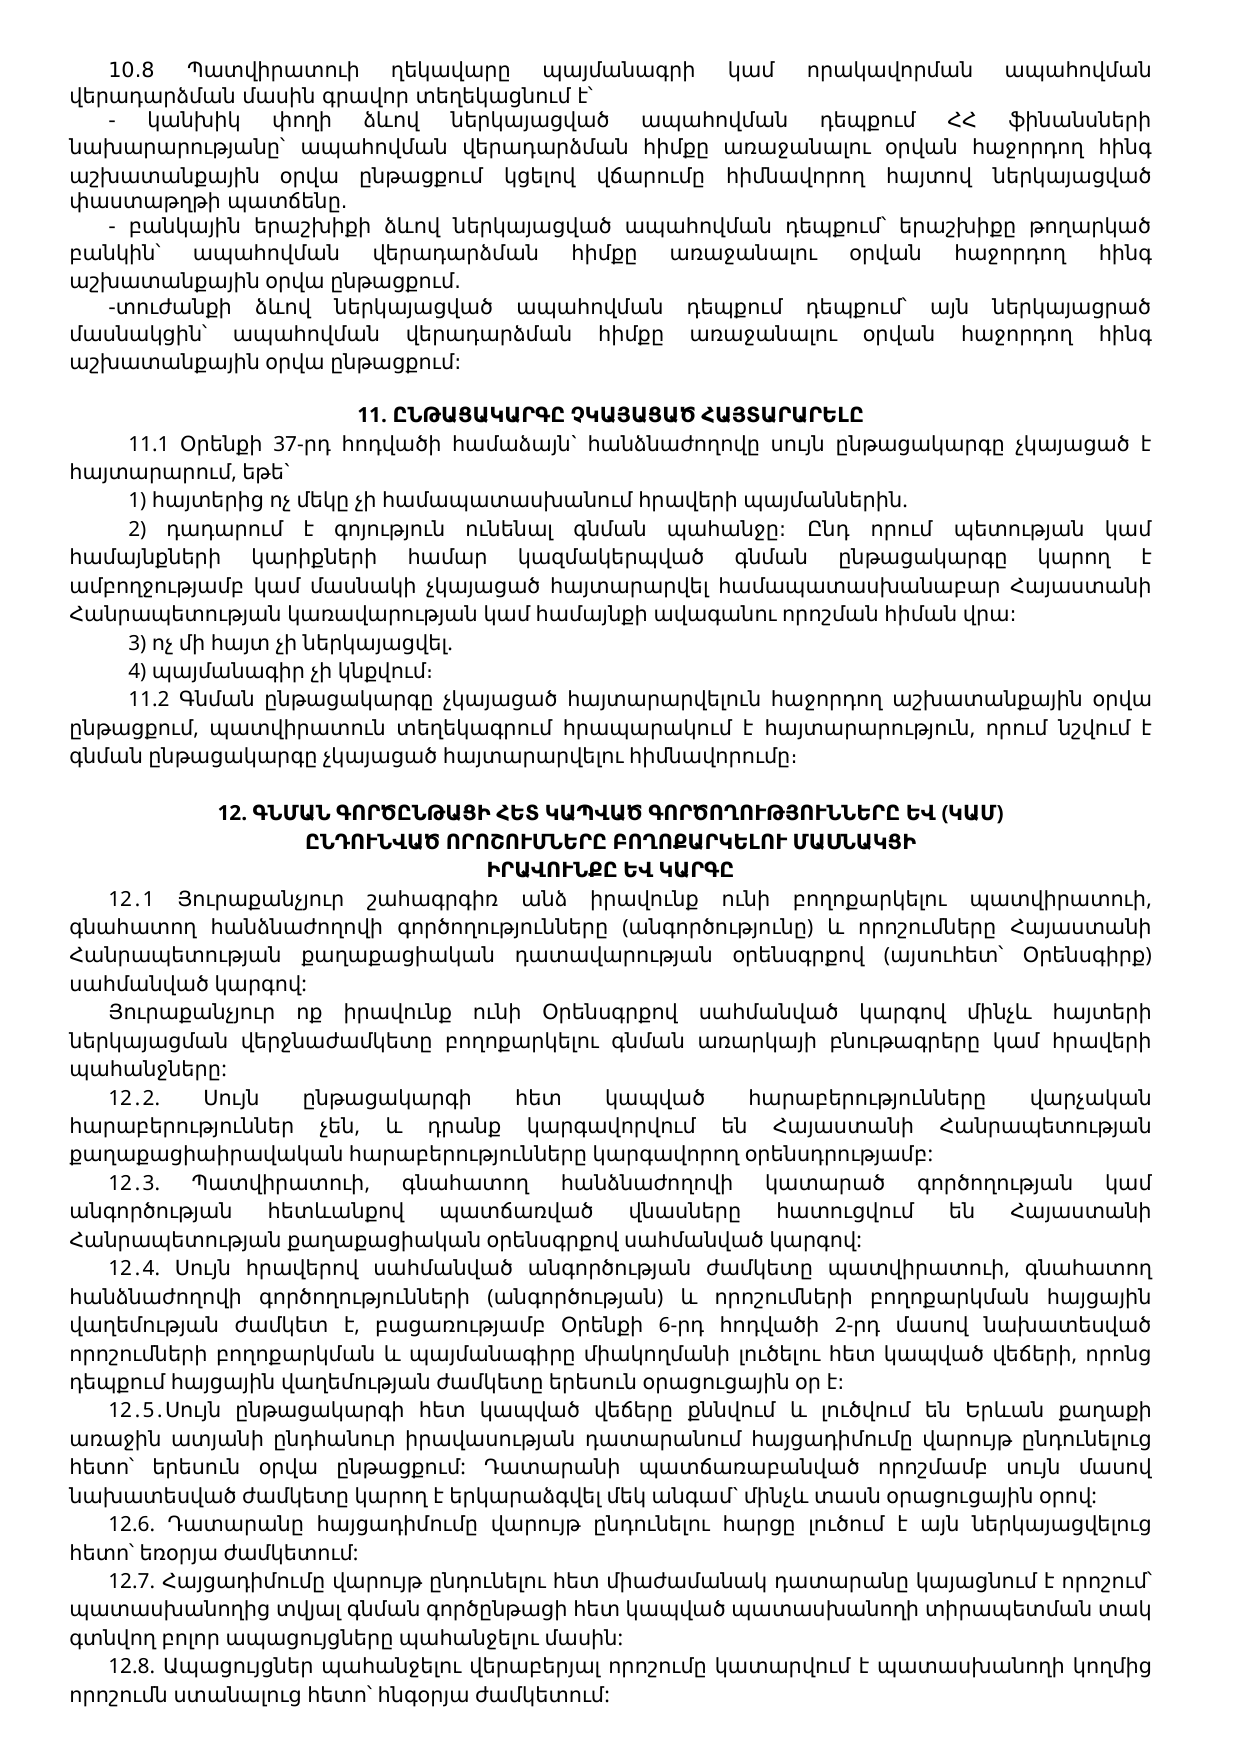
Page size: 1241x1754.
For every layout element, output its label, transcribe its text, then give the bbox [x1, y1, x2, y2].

text 11.1 Օրենքի 37-րդ հոդվածի համաձայն` հանձնաժողովը սույն ընթացակարգը չկայացած է հայտարարում, եթե` [69, 429, 1152, 486]
text -տուժանքի ձևով ներկայացված ապահովման դեպքում դեպքում՝ այն ներկայացրած մասնակցին՝ ապահովման վերադարձման հիմքը առաջանալու օրվան հաջորդող հինգ աշխատանքային օրվա ընթացքում: [69, 295, 1152, 376]
text 12․4. Սույն հրավերով սահմանված անգործության ժամկետը պատվիրատուի, գնահատող հանձնաժողովի գործողությունների (անգործության) և որոշումների բողոքարկման հայցային վաղեմության ժամկետ է, բացառությամբ Օրենքի 6-րդ հոդվածի 2-րդ մասով նախատեսված որոշումների բողոքարկման և պայմանագիրը միակողմանի լուծելու հետ կապված վեճերի, որոնց դեպքում հայցային վաղեմության ժամկետը երեսուն օրացուցային օր է: [69, 1253, 1152, 1396]
text 4) պայմանագիր չի կնքվում։ [69, 656, 1152, 684]
text 12․1 Յուրաքանչյուր շահագրգիռ անձ իրավունք ունի բողոքարկելու պատվիրատուի, գնահատող հանձնաժողովի գործողությունները (անգործությունը) և որոշումները Հայաստանի Հանրապետության քաղաքացիական դատավարության օրենսգրքով (այսուհետ՝ Օրենսգիրք) սահմանված կարգով: [69, 884, 1152, 997]
text 1) հայտերից ոչ մեկը չի համապատասխանում հրավերի պայմաններին. [69, 486, 1152, 514]
text 11. ԸՆԹԱՑԱԿԱՐԳԸ ՉԿԱՅԱՑԱԾ ՀԱՅՏԱՐԱՐԵԼԸ [69, 400, 1152, 429]
text ԸՆԴՈՒՆՎԱԾ ՈՐՈՇՈՒՄՆԵՐԸ ԲՈՂՈՔԱՐԿԵԼՈՒ ՄԱՍՆԱԿՑԻ [69, 827, 1152, 855]
text 10.8 Պատվիրատուի ղեկավարը պայմանագրի կամ որակավորման ապահովման վերադարձման մասին գրավոր տեղեկացնում է՝ [69, 56, 1152, 108]
text - բանկային երաշխիքի ձևով ներկայացված ապահովման դեպքում՝ երաշխիքը թողարկած բանկին՝ ապահովման վերադարձման հիմքը առաջանալու օրվան հաջորդող հինգ աշխատանքային օրվա ընթացքում. [69, 214, 1152, 295]
text Յուրաքանչյուր ոք իրավունք ունի Օրենսգրքով սահմանված կարգով մինչև հայտերի ներկայացման վերջնաժամկետը բողոքարկելու գնման առարկայի բնութագրերը կամ հրավերի պահանջները: [69, 997, 1152, 1083]
text 12. ԳՆՄԱՆ ԳՈՐԾԸՆԹԱՑԻ ՀԵՏ ԿԱՊՎԱԾ ԳՈՐԾՈՂՈՒԹՅՈՒՆՆԵՐԸ ԵՎ (ԿԱՄ) [69, 798, 1152, 827]
text 12.6. Դատարանը հայցադիմումը վարույթ ընդունելու հարցը լուծում է այն ներկայացվելուց հետո՝ եռօրյա ժամկետում: [69, 1509, 1152, 1566]
text 12․5․Սույն ընթացակարգի հետ կապված վեճերը քննվում և լուծվում են Երևան քաղաքի առաջին ատյանի ընդհանուր իրավասության դատարանում հայցադիմումը վարույթ ընդունելուց հետո՝ երեսուն օրվա ընթացքում: Դատարանի պատճառաբանված որոշմամբ սույն մասով նախատեսված ժամկետը կարող է երկարաձգվել մեկ անգամ` մինչև տասն օրացուցային օրով: [69, 1396, 1152, 1509]
text 11.2 Գնման ընթացակարգը չկայացած հայտարարվելուն հաջորդող աշխատանքային օրվա ընթացքում, պատվիրատուն տեղեկագրում հրապարակում է հայտարարություն, որում նշվում է գնման ընթացակարգը չկայացած հայտարարվելու հիմնավորումը։ [69, 684, 1152, 770]
text 12.8. Ապացույցներ պահանջելու վերաբերյալ որոշումը կատարվում է պատասխանողի կողմից որոշումն ստանալուց հետո՝ հնգօրյա ժամկետում: [69, 1651, 1152, 1708]
text ԻՐԱՎՈՒՆՔԸ ԵՎ ԿԱՐԳԸ [69, 855, 1152, 884]
text - կանխիկ փողի ձևով ներկայացված ապահովման դեպքում ՀՀ ֆինանսների նախարարությանը՝ ապահովման վերադարձման հիմքը առաջանալու օրվան հաջորդող հինգ աշխատանքային օրվա ընթացքում կցելով վճարումը հիմնավորող հայտով ներկայացված փաստաթղթի պատճենը. [69, 108, 1152, 214]
text 12.7. Հայցադիմումը վարույթ ընդունելու հետ միաժամանակ դատարանը կայացնում է որոշում՝ պատասխանողից տվյալ գնման գործընթացի հետ կապված պատասխանողի տիրապետման տակ գտնվող բոլոր ապացույցները պահանջելու մասին: [69, 1566, 1152, 1651]
text 12․2. Սույն ընթացակարգի հետ կապված հարաբերությունները վարչական հարաբերություններ չեն, և դրանք կարգավորվում են Հայաստանի Հանրապետության քաղաքացիաիրավական հարաբերությունները կարգավորող օրենսդրությամբ: [69, 1083, 1152, 1168]
text 12․3. Պատվիրատուի, գնահատող հանձնաժողովի կատարած գործողության կամ անգործության հետևանքով պատճառված վնասները հատուցվում են Հայաստանի Հանրապետության քաղաքացիական օրենսգրքով սահմանված կարգով: [69, 1168, 1152, 1253]
text 3) ոչ մի հայտ չի ներկայացվել. [69, 628, 1152, 656]
text 2) դադարում է գոյություն ունենալ գնման պահանջը: Ընդ որում պետության կամ համայնքների կարիքների համար կազմակերպված գնման ընթացակարգը կարող է ամբողջությամբ կամ մասնակի չկայացած հայտարարվել համապատասխանաբար Հայաստանի Հանրապետության կառավարության կամ համայնքի ավագանու որոշման հիման վրա: [69, 514, 1152, 628]
